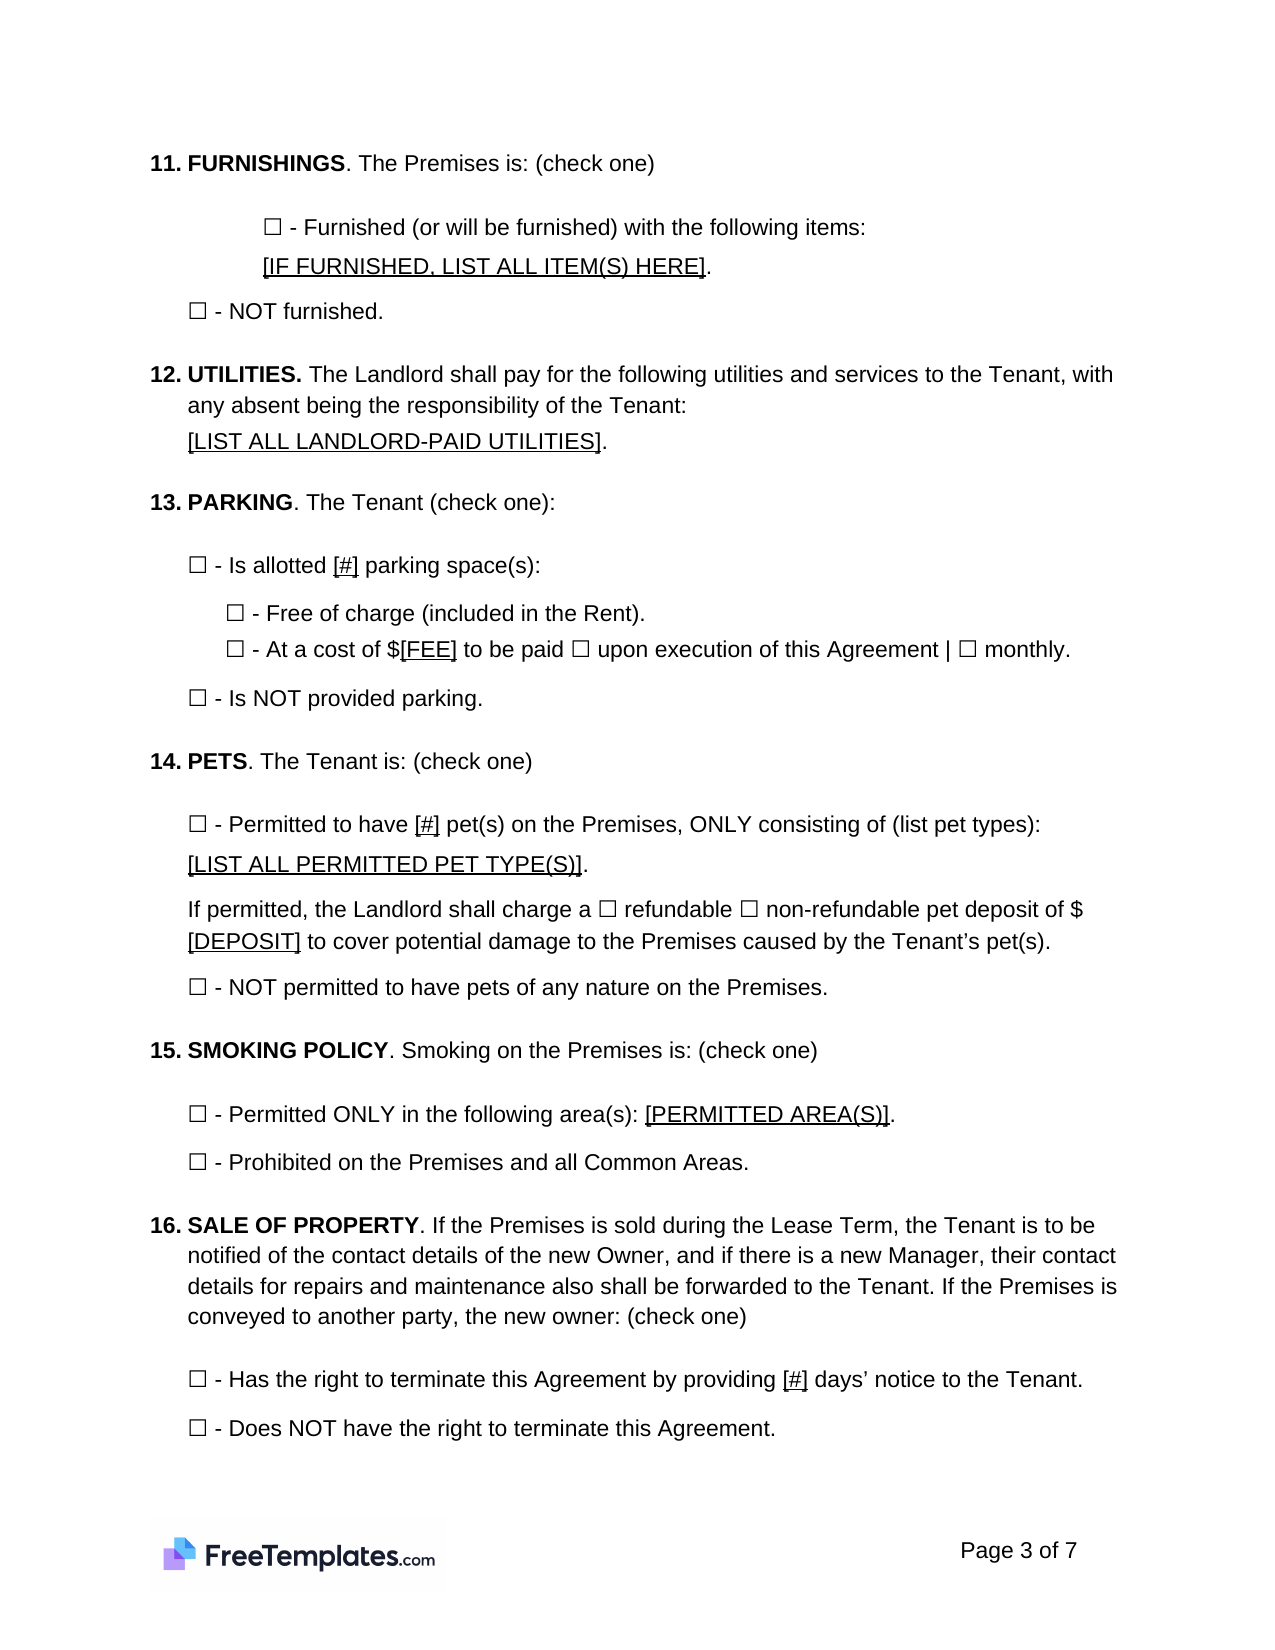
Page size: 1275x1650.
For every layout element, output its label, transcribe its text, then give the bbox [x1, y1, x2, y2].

list PETS. The Tenant is: (check one) [150, 748, 1125, 774]
list UTILITIES. The Landlord shall pay for the following utilities and services to the Tenant, with any absent being the responsibility of the Tenant: [150, 361, 1125, 418]
list - Free of charge (included in the Rent). [195, 597, 1125, 629]
list - Prohibited on the Premises and all Common Areas. [187, 1146, 1125, 1177]
list - Is allotted [#] parking space(s): [187, 549, 1125, 580]
list - Has the right to terminate this Agreement by providing [#] days’ notice to the Tenant. [187, 1363, 1125, 1394]
list - NOT furnished. [187, 295, 1125, 327]
list - Does NOT have the right to terminate this Agreement. [187, 1412, 1125, 1443]
list FURNISHINGS. The Premises is: (check one) [150, 150, 1125, 176]
list - NOT permitted to have pets of any nature on the Premises. [187, 971, 1125, 1002]
list - At a cost of $[FEE] to be paid upon execution of this Agreement | monthly. [195, 633, 1125, 664]
list SMOKING POLICY. Smoking on the Premises is: (check one) [150, 1037, 1125, 1063]
list [LIST ALL PERMITTED PET TYPE(S)]. [187, 851, 1125, 877]
list [LIST ALL LANDLORD-PAID UTILITIES]. [187, 428, 1125, 454]
list - Is NOT provided parking. [187, 682, 1125, 713]
list - Permitted ONLY in the following area(s): [PERMITTED AREA(S)]. [187, 1098, 1125, 1129]
list If permitted, the Landlord shall charge a refundable non-refundable pet deposit of $[DEPOSIT] to cover potential damage to the Premises caused by the Tenant’s pet(s). [187, 893, 1125, 955]
list SALE OF PROPERTY. If the Premises is sold during the Lease Term, the Tenant is to be notified of the contact details of the new Owner, and if there is a new Manager, their contact details for repairs and maintenance also shall be forwarded to the Tenant. If the Premises is conveyed to another party, the new owner: (check one) [150, 1212, 1125, 1329]
list - Permitted to have [#] pet(s) on the Premises, ONLY consisting of (list pet types): [187, 808, 1125, 839]
picture [150, 1517, 446, 1592]
text [IF FURNISHED, LIST ALL ITEM(S) HERE]. [225, 253, 1125, 279]
list PARKING. The Tenant (check one): [150, 488, 1125, 515]
text - Furnished (or will be furnished) with the following items: [225, 210, 1125, 242]
